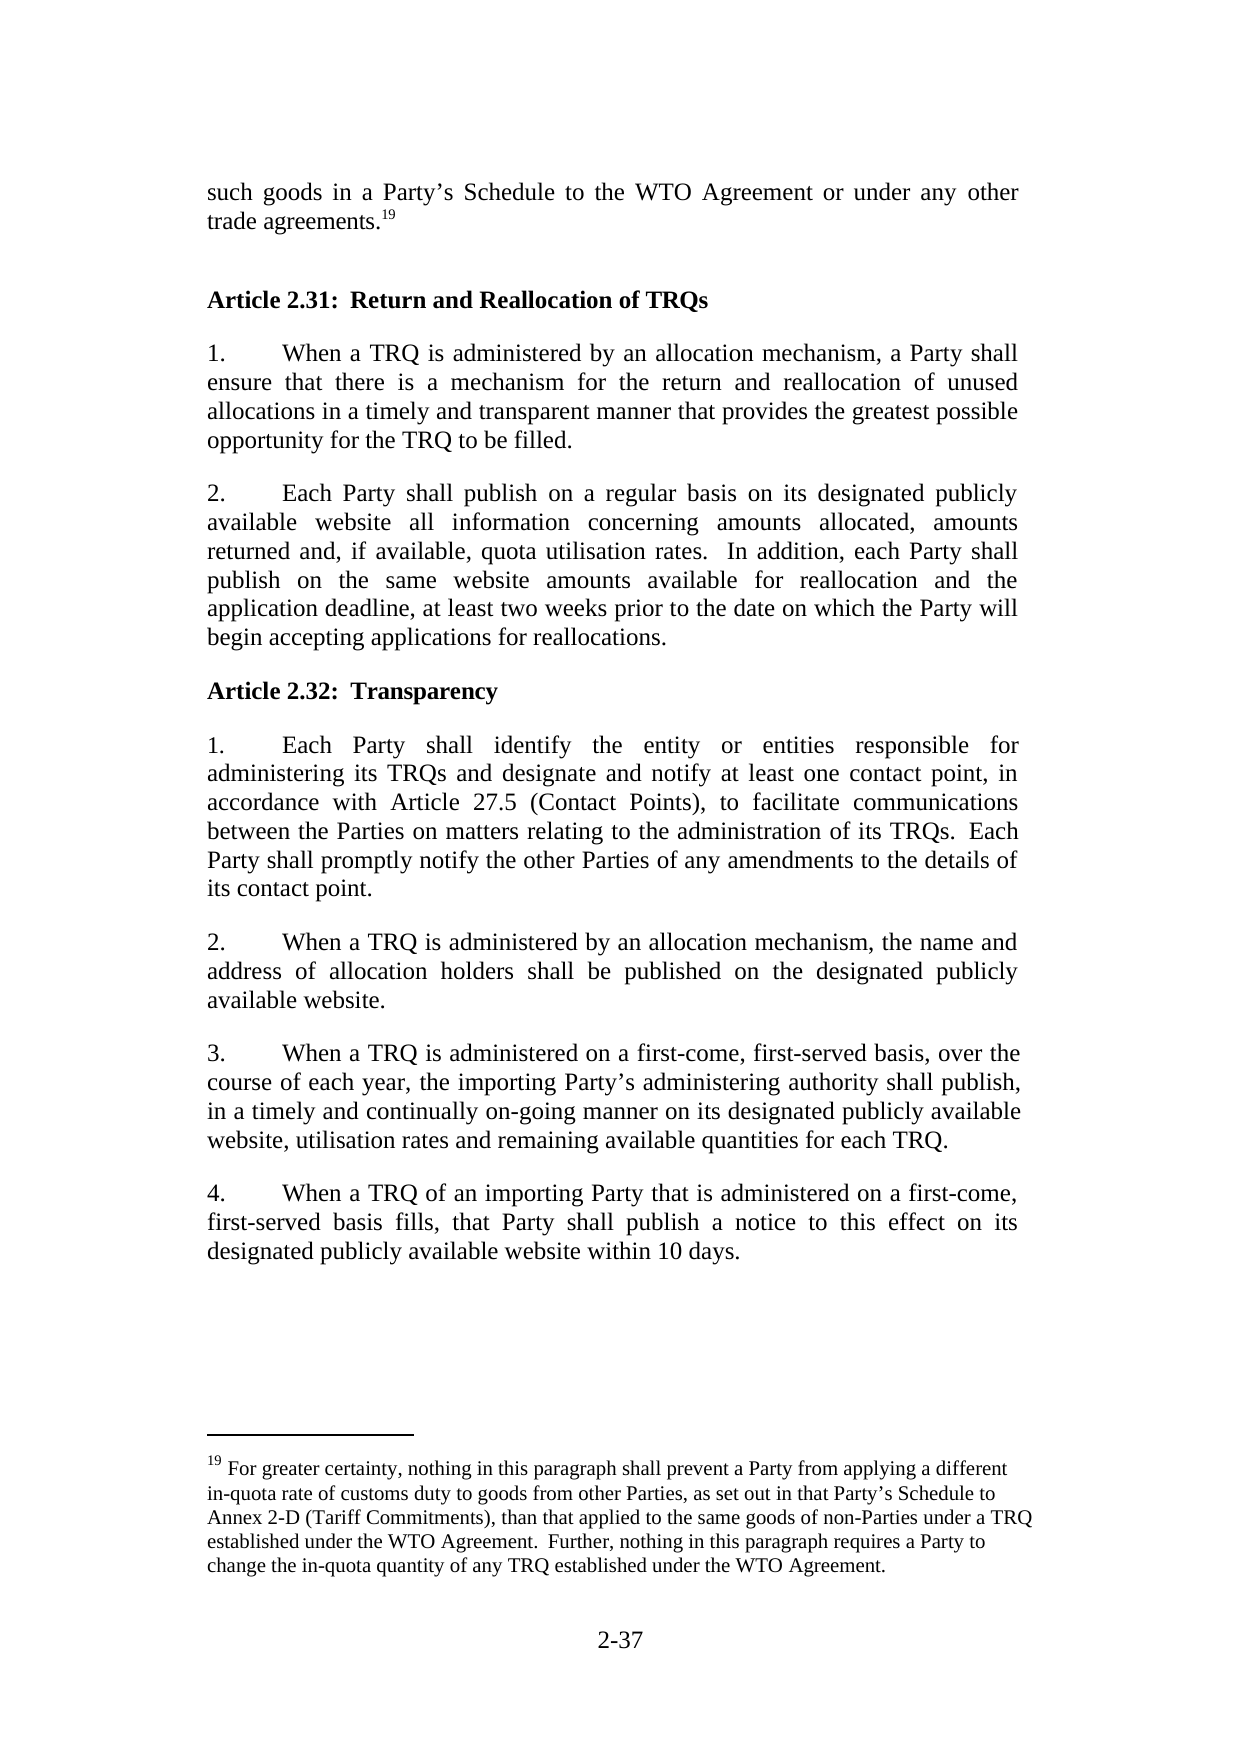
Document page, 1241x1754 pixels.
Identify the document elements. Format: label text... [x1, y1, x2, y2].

subtitle Article 2.31: Return and Reallocation of TRQs [207, 285, 1019, 313]
text such goods in a Party’s Schedule to the WTO Agreement or under any other trade agreements. [207, 177, 1019, 235]
list When a TRQ is administered by an allocation mechanism, a Party shall ensure that there is a mechanism for the return and reallocation of unused allocations in a timely and transparent manner that provides the greatest possible opportunity for the TRQ to be filled. [207, 338, 1019, 453]
list When a TRQ is administered by an allocation mechanism, the name and address of allocation holders shall be published on the designated publicly available website. [207, 927, 1019, 1013]
subtitle Article 2.32: Transparency [207, 676, 1019, 705]
list Each Party shall identify the entity or entities responsible for administering its TRQs and designate and notify at least one contact point, in accordance with Article 27.5 (Contact Points), to facilitate communications between the Parties on matters relating to the administration of its TRQs. Each Party shall promptly notify the other Parties of any amendments to the details of its contact point. [207, 730, 1019, 902]
list Each Party shall publish on a regular basis on its designated publicly available website all information concerning amounts allocated, amounts returned and, if available, quota utilisation rates. In addition, each Party shall publish on the same website amounts available for reallocation and the application deadline, at least two weeks prior to the date on which the Party will begin accepting applications for reallocations. [207, 478, 1019, 651]
list When a TRQ is administered on a first-come, first-served basis, over the course of each year, the importing Party’s administering authority shall publish, in a timely and continually on-going manner on its designated publicly available website, utilisation rates and remaining available quantities for each TRQ. [207, 1038, 1022, 1153]
list When a TRQ of an importing Party that is administered on a first-come, first-served basis fills, that Party shall publish a notice to this effect on its designated publicly available website within 10 days. [207, 1178, 1019, 1265]
